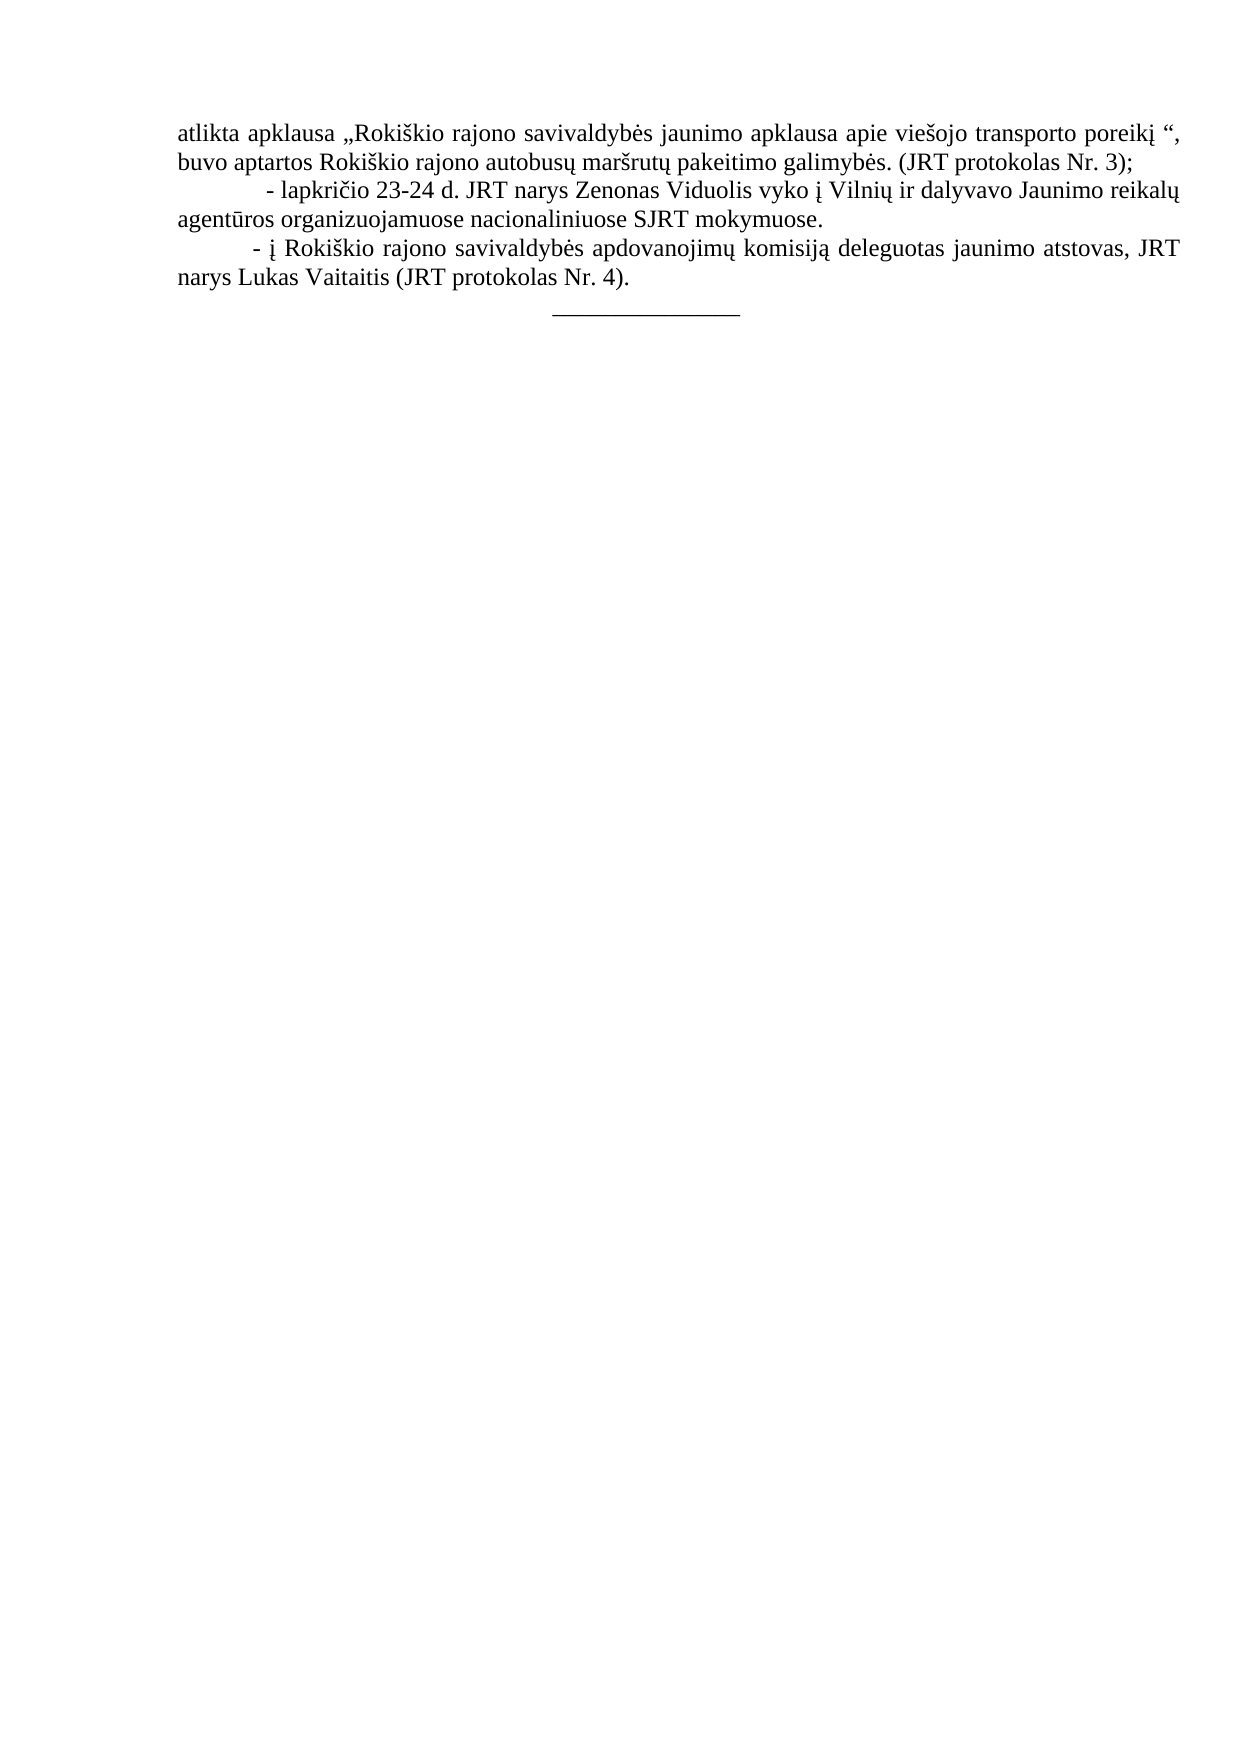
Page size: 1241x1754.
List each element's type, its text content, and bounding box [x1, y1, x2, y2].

text _______________ [177, 291, 1181, 319]
text - lapkričio 23-24 d. JRT narys Zenonas Viduolis vyko į Vilnių ir dalyvavo Jaunimo reikalų agentūros organizuojamuose nacionaliniuose SJRT mokymuose. [177, 176, 1181, 233]
text - į Rokiškio rajono savivaldybės apdovanojimų komisiją deleguotas jaunimo atstovas, JRT narys Lukas Vaitaitis (JRT protokolas Nr. 4). [177, 233, 1181, 291]
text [177, 118, 1181, 176]
